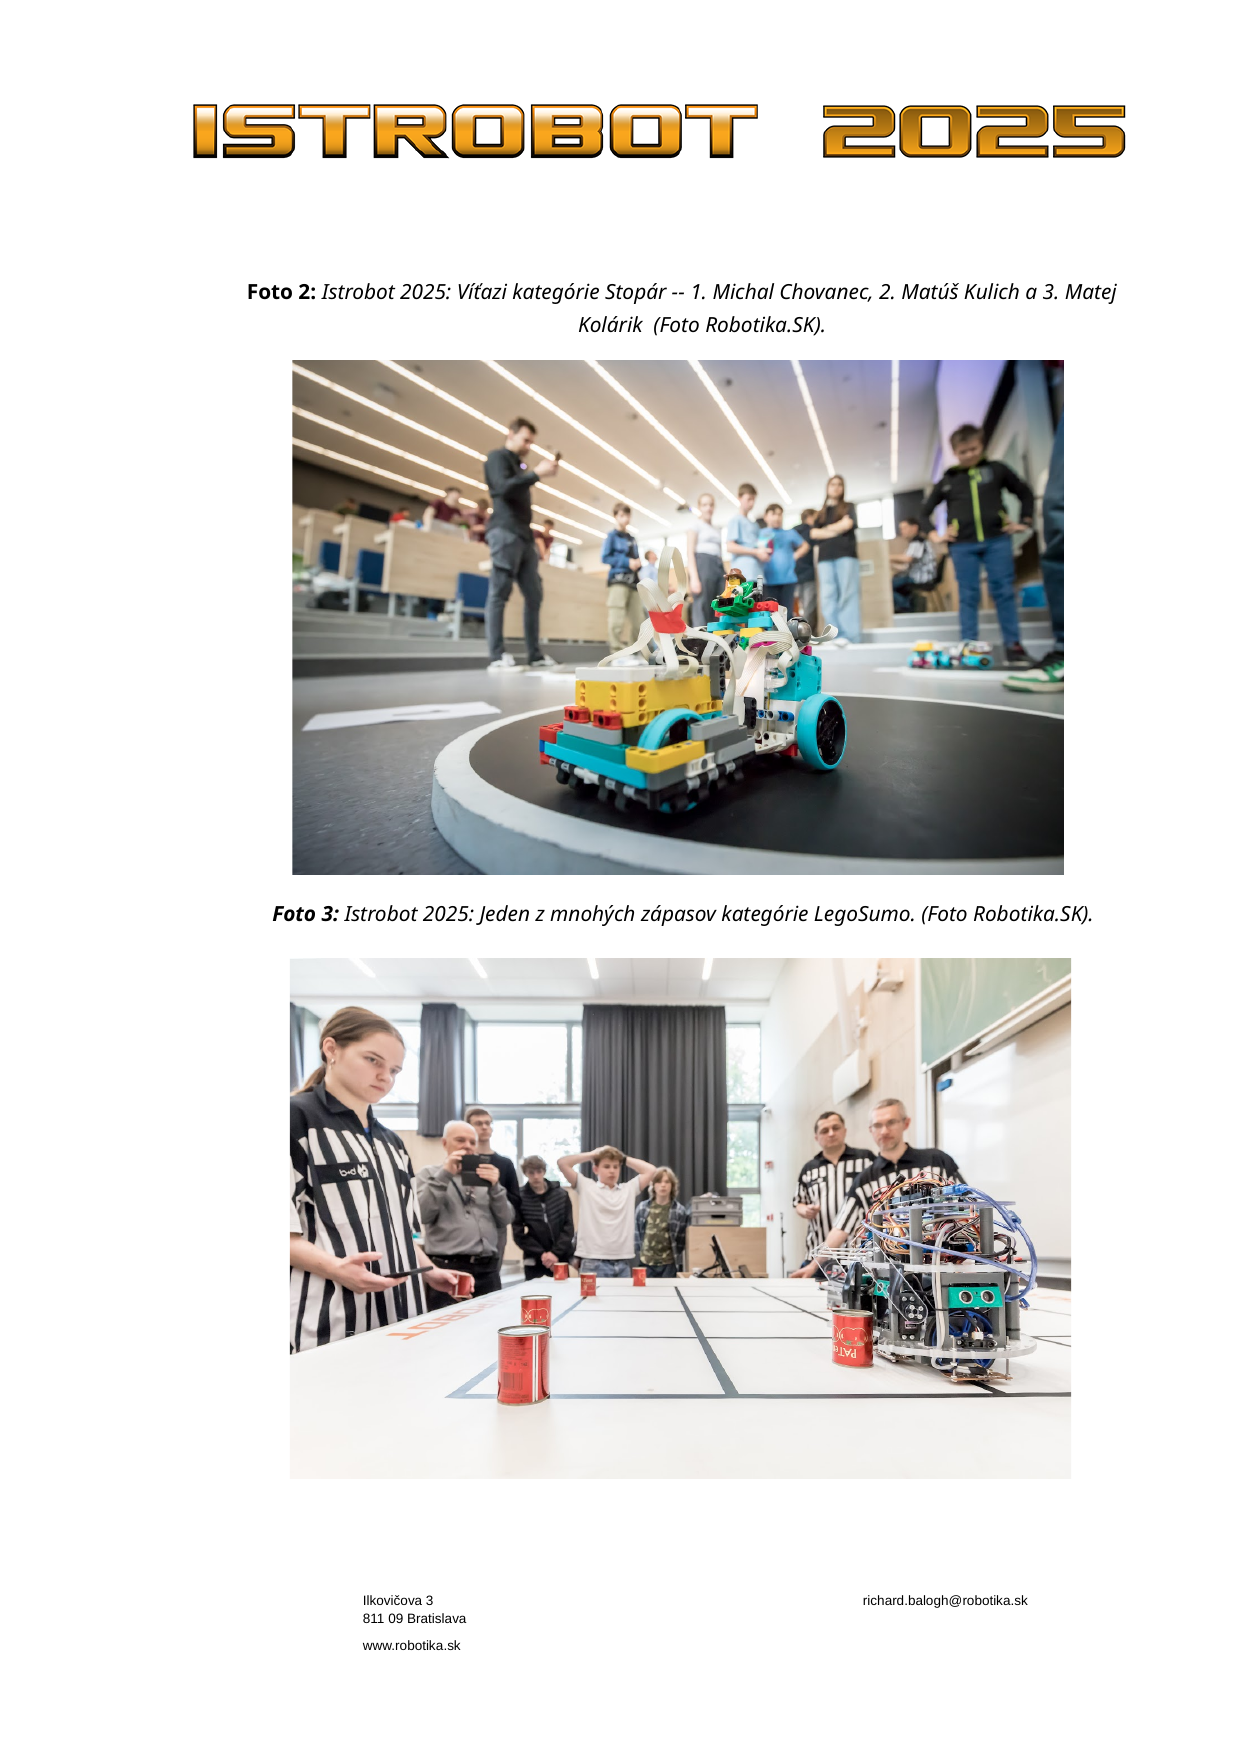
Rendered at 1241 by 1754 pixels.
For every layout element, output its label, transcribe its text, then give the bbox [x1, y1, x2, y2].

text Foto 2: Istrobot 2025: Víťazi kategórie Stopár -- 1. Michal Chovanec, 2. Matúš Kulich a 3. Matej Kolárik (Foto Robotika.SK). [220, 272, 1146, 339]
picture [292, 360, 1064, 875]
picture [183, 95, 1145, 169]
picture [289, 958, 1072, 1479]
